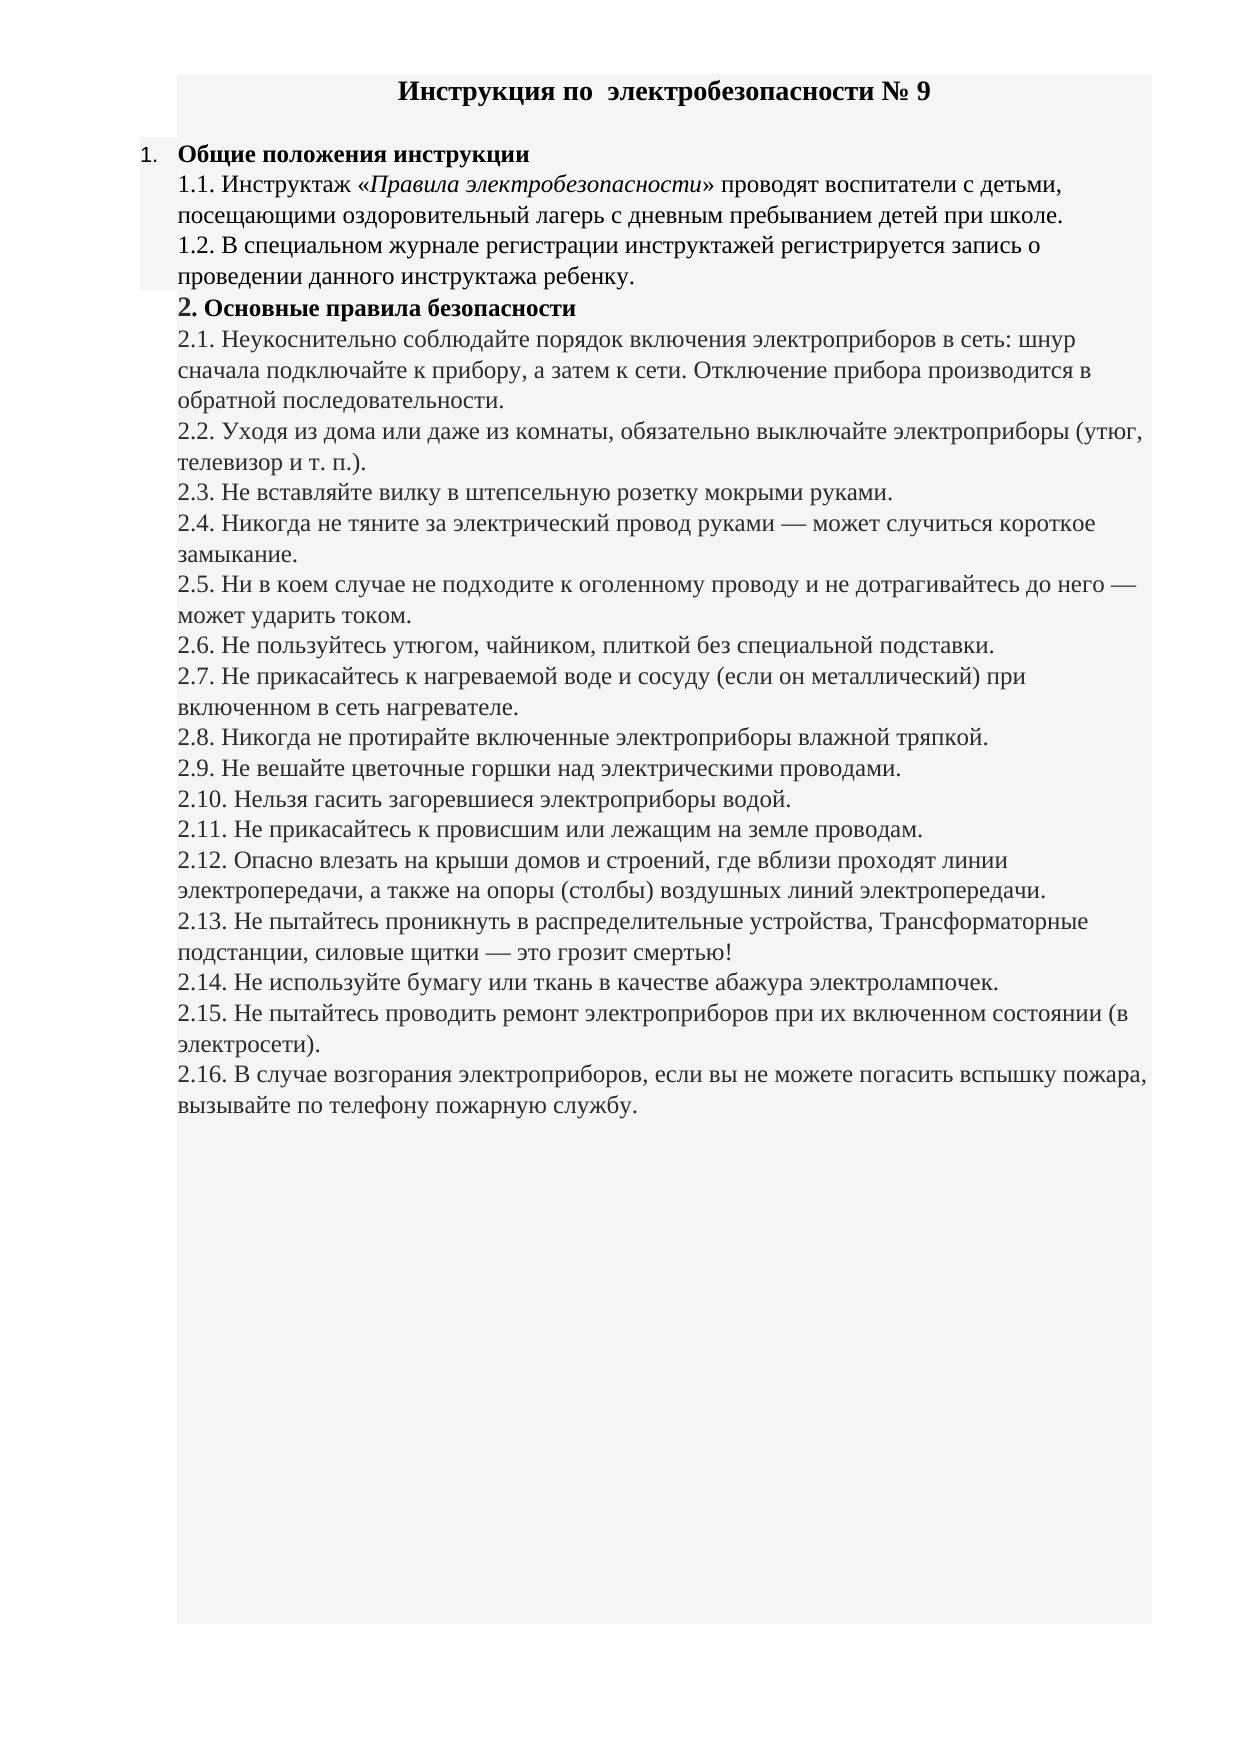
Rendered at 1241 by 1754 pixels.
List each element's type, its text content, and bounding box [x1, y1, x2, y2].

text 2.7. Не прикасайтесь к нагреваемой воде и сосуду (если он металлический) при включенном в сеть нагревателе. [177, 659, 1152, 721]
text 2.10. Нельзя гасить загоревшиеся электроприборы водой. [177, 782, 1152, 812]
text Инструкция по электробезопасности № 9 [177, 74, 1152, 106]
list Общие положения инструкции 1.1. Инструктаж «Правила электробезопасности» проводят воспитатели с детьми, посещающими оздоровительный лагерь с дневным пребыванием детей при школе. 1.2. В специальном журнале регистрации инструктажей регистрируется запись о проведении данного инструктажа ребенку. [140, 137, 1152, 290]
text 2.13. Не пытайтесь проникнуть в распределительные устройства, Трансформаторные подстанции, силовые щитки — это грозит смертью! [177, 904, 1152, 966]
text 2.1. Неукоснительно соблюдайте порядок включения электроприборов в сеть: шнур сначала подключайте к прибору, а затем к сети. Отключение прибора производится в обратной последовательности. [177, 322, 1152, 414]
text 2.12. Опасно влезать на крыши домов и строений, где вблизи проходят линии электропередачи, а также на опоры (столбы) воздушных линий электропередачи. [177, 843, 1152, 904]
text 2.16. В случае возгорания электроприборов, если вы не можете погасить вспышку пожара, вызывайте по телефону пожарную службу. [177, 1057, 1152, 1119]
text 2.9. Не вешайте цветочные горшки над электрическими проводами. [177, 751, 1152, 782]
text 2.8. Никогда не протирайте включенные электроприборы влажной тряпкой. [177, 721, 1152, 751]
text 2.2. Уходя из дома или даже из комнаты, обязательно выключайте электроприборы (утюг, телевизор и т. п.). [177, 414, 1152, 476]
text 2.6. Не пользуйтесь утюгом, чайником, плиткой без специальной подставки. [177, 629, 1152, 659]
text 2.11. Не прикасайтесь к провисшим или лежащим на земле проводам. [177, 812, 1152, 843]
text 2. Основные правила безопасности [177, 290, 1152, 322]
text 2.5. Ни в коем случае не подходите к оголенному проводу и не дотрагивайтесь до него — может ударить током. [177, 567, 1152, 629]
text 2.14. Не используйте бумагу или ткань в качестве абажура электролампочек. [177, 966, 1152, 996]
text 2.15. Не пытайтесь проводить ремонт электроприборов при их включенном состоянии (в электросети). [177, 996, 1152, 1057]
text 2.4. Никогда не тяните за электрический провод руками — может случиться короткое замыкание. [177, 506, 1152, 567]
text 2.3. Не вставляйте вилку в штепсельную розетку мокрыми руками. [177, 476, 1152, 506]
